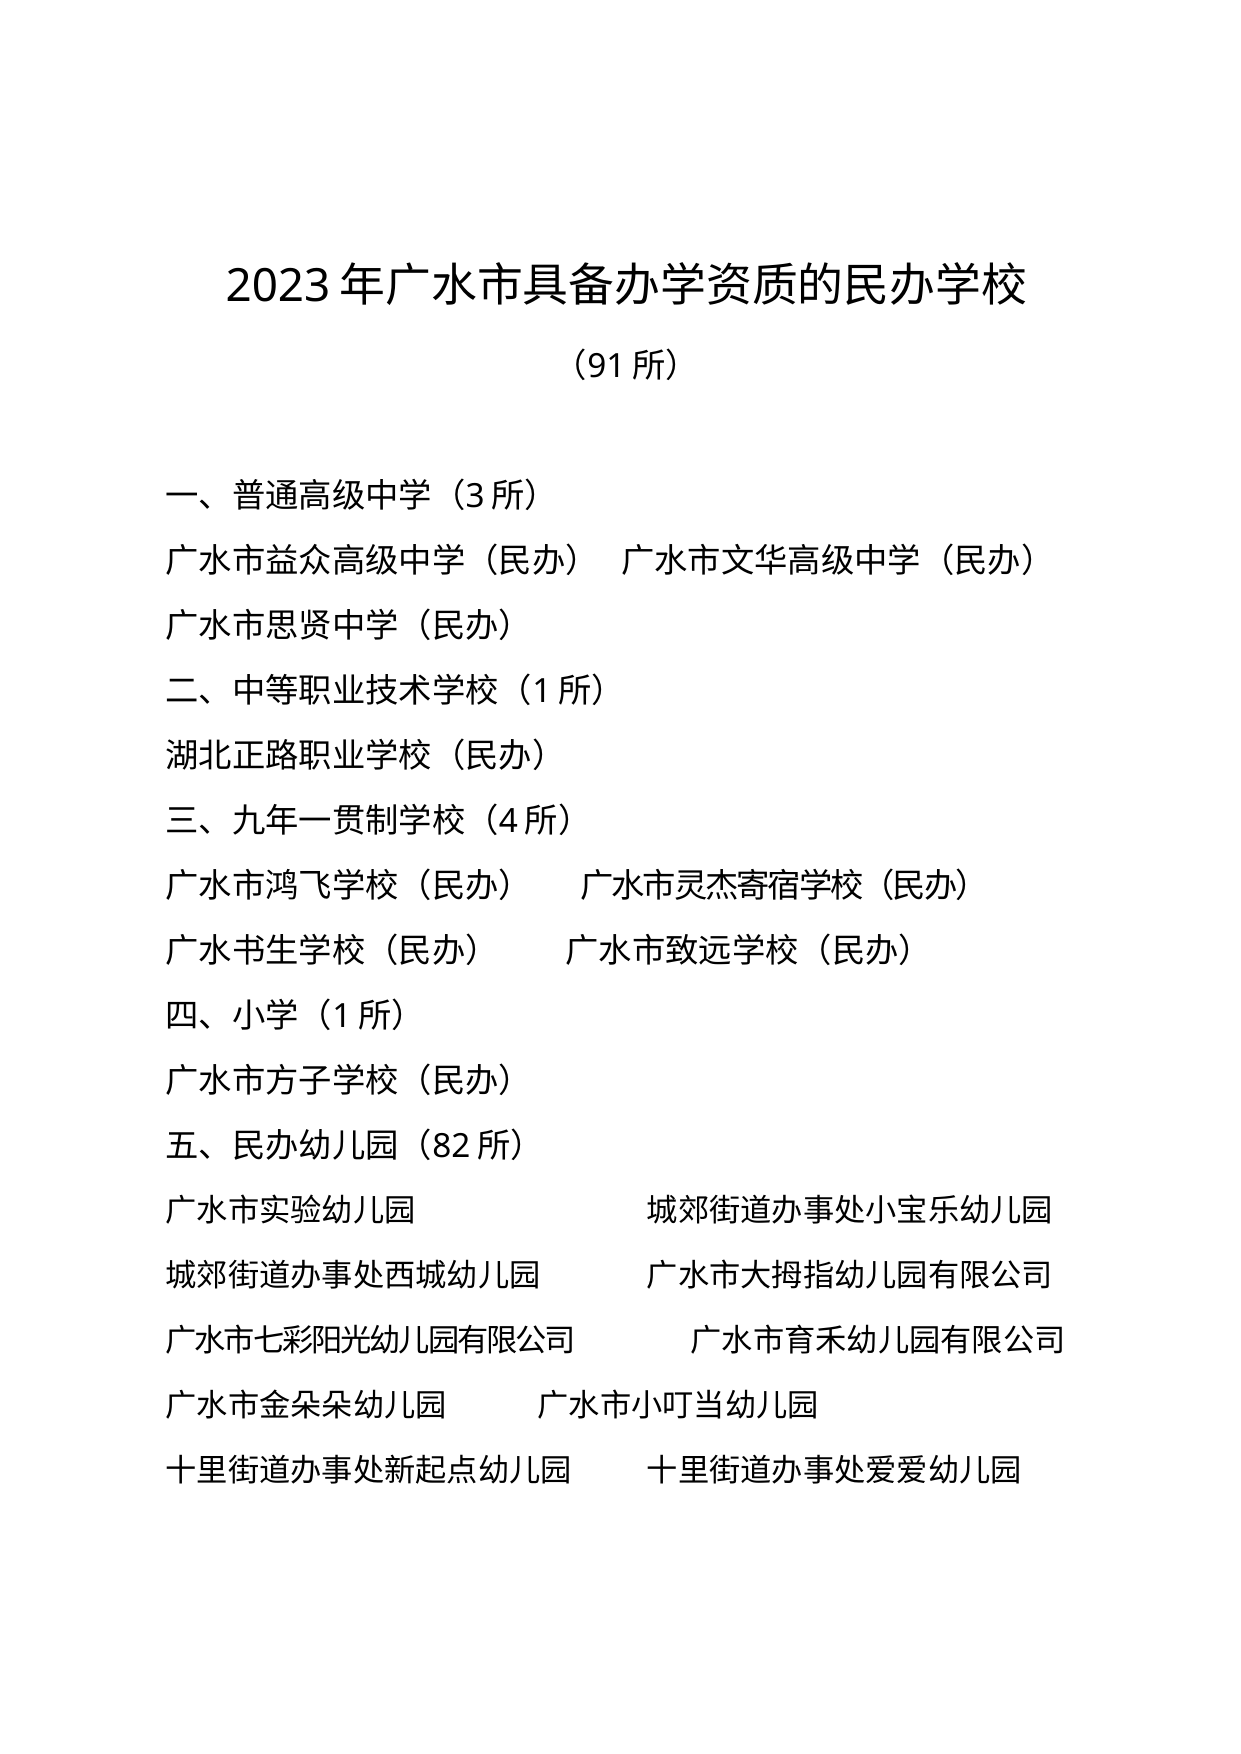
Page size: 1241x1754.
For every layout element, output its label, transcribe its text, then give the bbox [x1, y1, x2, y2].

text 2023年广水市具备办学资质的民办学校 [165, 233, 1087, 330]
text 广水市益众高级中学（民办） 广水市文华高级中学（民办） [165, 525, 1087, 590]
text 广水市金朵朵幼儿园 广水市小叮当幼儿园 [165, 1370, 1087, 1435]
text 十里街道办事处新起点幼儿园 十里街道办事处爱爱幼儿园 [165, 1435, 1087, 1500]
text 广水市实验幼儿园 城郊街道办事处小宝乐幼儿园 [165, 1175, 1087, 1240]
text 广水市方子学校（民办） [165, 1045, 1087, 1110]
text 五、民办幼儿园（82所） [165, 1110, 1087, 1175]
text 广水书生学校（民办） 广水市致远学校（民办） [165, 915, 1087, 980]
text 城郊街道办事处西城幼儿园 广水市大拇指幼儿园有限公司 [165, 1240, 1087, 1305]
text 二、中等职业技术学校（1所） [165, 655, 1087, 720]
text 湖北正路职业学校（民办） [165, 720, 1087, 785]
text 广水市思贤中学（民办） [165, 590, 1087, 655]
text 三、九年一贯制学校（4所） [165, 785, 1087, 850]
text 一、普通高级中学（3所） [165, 460, 1087, 525]
text 广水市鸿飞学校（民办） 广水市灵杰寄宿学校（民办） [165, 850, 1087, 915]
text （91所） [165, 330, 1087, 395]
text 四、小学（1所） [165, 980, 1087, 1045]
text 广水市七彩阳光幼儿园有限公司 广水市育禾幼儿园有限公司 [165, 1305, 1087, 1370]
